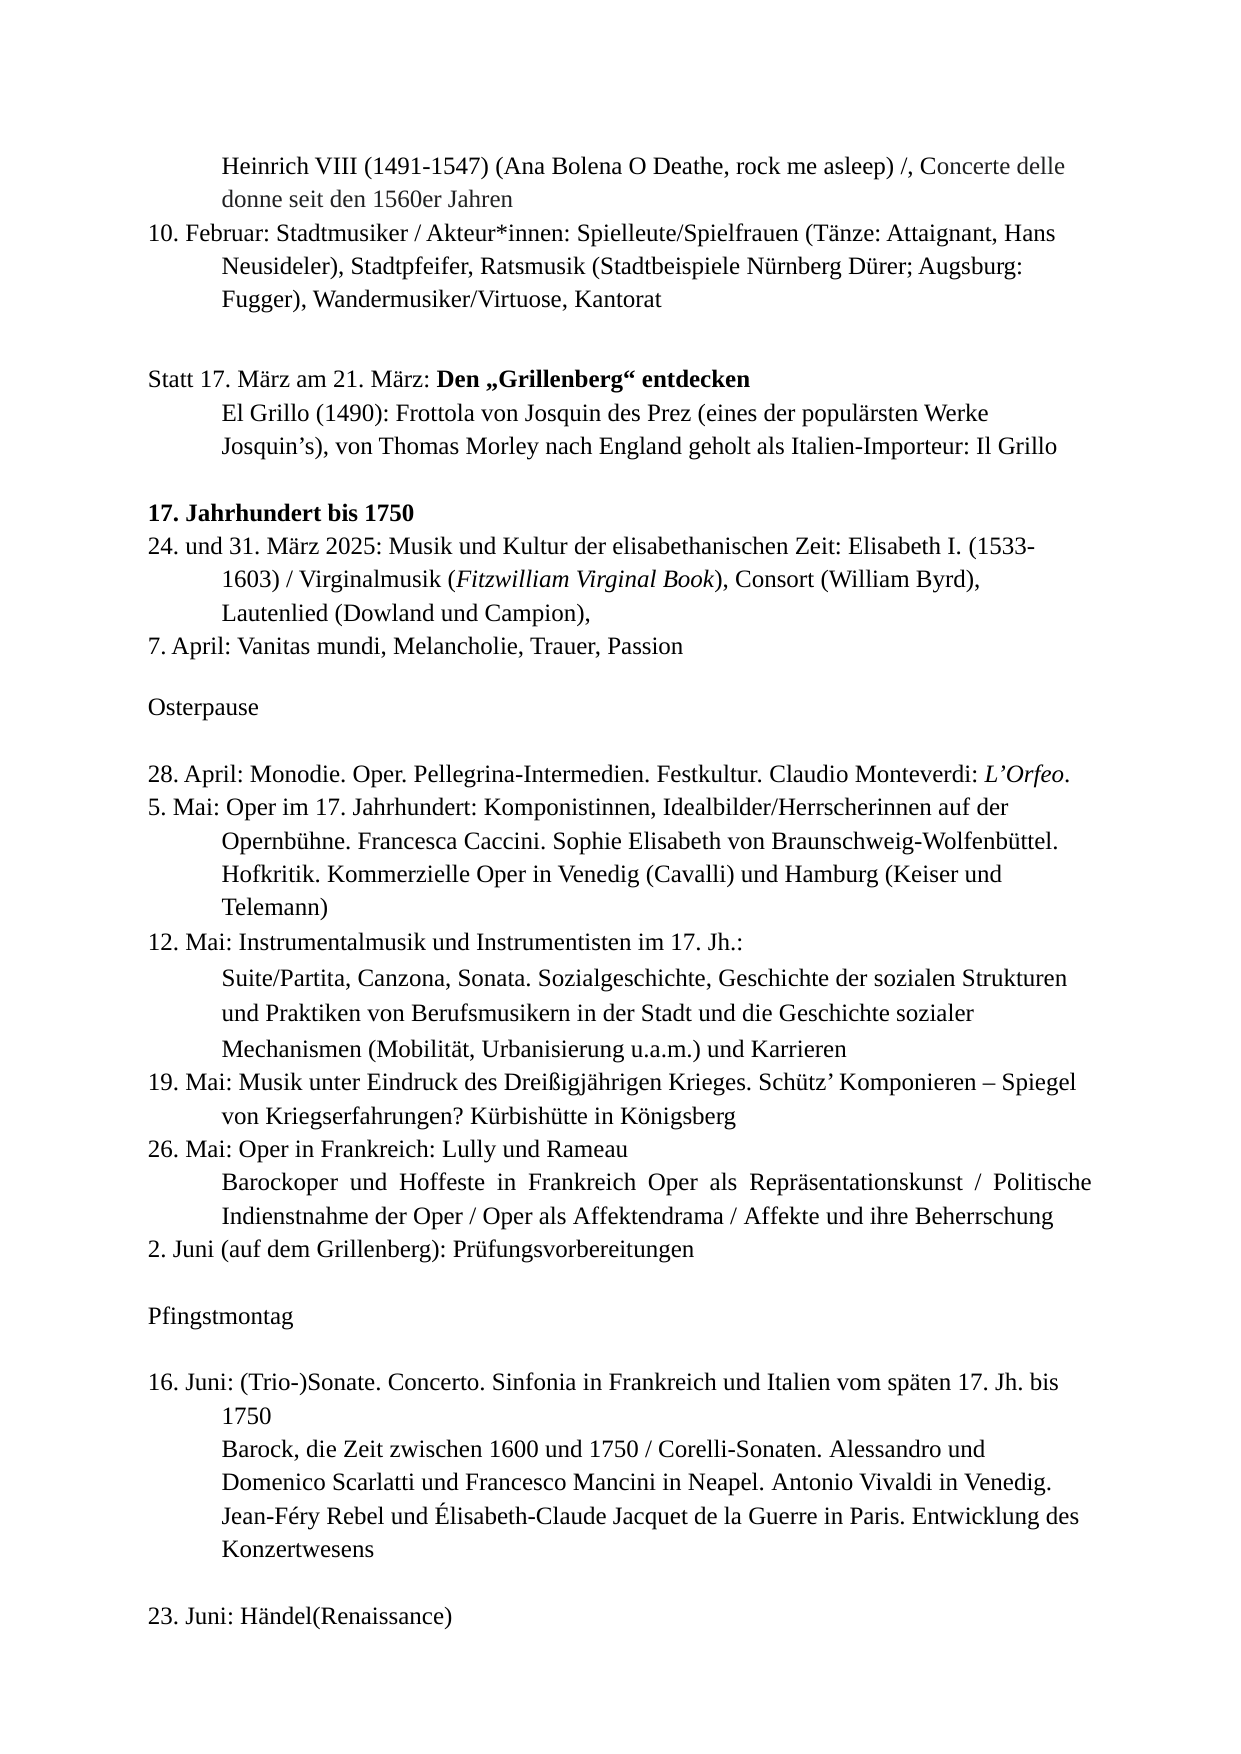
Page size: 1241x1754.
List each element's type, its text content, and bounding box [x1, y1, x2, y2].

text 24. und 31. März 2025: Musik und Kultur der elisabethanischen Zeit: Elisabeth I. (1533-1603) / Virginalmusik (Fitzwilliam Virginal Book), Consort (William Byrd), Lautenlied (Dowland und Campion), [148, 528, 1093, 628]
text Neusideler), Stadtpfeifer, Ratsmusik (Stadtbeispiele Nürnberg Dürer; Augsburg: Fugger), Wandermusiker/Virtuose, Kantorat [221, 248, 1093, 314]
text Barockoper und Hoffeste in Frankreich Oper als Repräsentationskunst / Politische Indienstnahme der Oper / Oper als Affektendrama / Affekte und ihre Beherrschung [221, 1164, 1093, 1231]
text Osterpause [148, 689, 1093, 722]
text 17. Jahrhundert bis 1750 [148, 494, 1093, 528]
text Heinrich VIII (1491-1547) (Ana Bolena O Deathe, rock me asleep) /, Concerte delle donne seit den 1560er Jahren [221, 148, 1093, 214]
text 16. Juni: (Trio-)Sonate. Concerto. Sinfonia in Frankreich und Italien vom späten 17. Jh. bis 1750 [148, 1364, 1093, 1431]
text El Grillo (1490): Frottola von Josquin des Prez (eines der populärsten Werke Josquin’s), von Thomas Morley nach England geholt als Italien-Importeur: Il Grillo [221, 394, 1093, 461]
text Suite/Partita, Canzona, Sonata. Sozialgeschichte, Geschichte der sozialen Strukturen und Praktiken von Berufsmusikern in der Stadt und die Geschichte sozialer Mechanismen (Mobilität, Urbanisierung u.a.m.) und Karrieren [221, 958, 1093, 1064]
text 23. Juni: Händel(Renaissance) [148, 1597, 1093, 1631]
text 7. April: Vanitas mundi, Melancholie, Trauer, Passion [148, 628, 1093, 661]
text Hofkritik. Kommerzielle Oper in Venedig (Cavalli) und Hamburg (Keiser und Telemann) [221, 856, 1093, 922]
text 10. Februar: Stadtmusiker / Akteur*innen: Spielleute/Spielfrauen (Tänze: Attaignant, Hans [148, 214, 1093, 248]
text 12. Mai: Instrumentalmusik und Instrumentisten im 17. Jh.: [148, 922, 1093, 958]
text 28. April: Monodie. Oper. Pellegrina-Intermedien. Festkultur. Claudio Monteverdi: L’Orfeo. [148, 756, 1093, 789]
text Barock, die Zeit zwischen 1600 und 1750 / Corelli-Sonaten. Alessandro und Domenico Scarlatti und Francesco Mancini in Neapel. Antonio Vivaldi in Venedig. Jean-Féry Rebel und Élisabeth-Claude Jacquet de la Guerre in Paris. Entwicklung des Konzertwesens [221, 1431, 1093, 1564]
text 2. Juni (auf dem Grillenberg): Prüfungsvorbereitungen [148, 1231, 1093, 1264]
text Opernbühne. Francesca Caccini. Sophie Elisabeth von Braunschweig-Wolfenbüttel. [148, 822, 1093, 856]
text Statt 17. März am 21. März: Den „Grillenberg“ entdecken [148, 361, 1093, 394]
text 26. Mai: Oper in Frankreich: Lully und Rameau [148, 1131, 1093, 1164]
text Pfingstmontag [148, 1297, 1093, 1331]
text 5. Mai: Oper im 17. Jahrhundert: Komponistinnen, Idealbilder/Herrscherinnen auf der [148, 789, 1093, 822]
text 19. Mai: Musik unter Eindruck des Dreißigjährigen Krieges. Schütz’ Komponieren – Spiegel [148, 1064, 1093, 1097]
text von Kriegserfahrungen? Kürbishütte in Königsberg [148, 1097, 1093, 1131]
